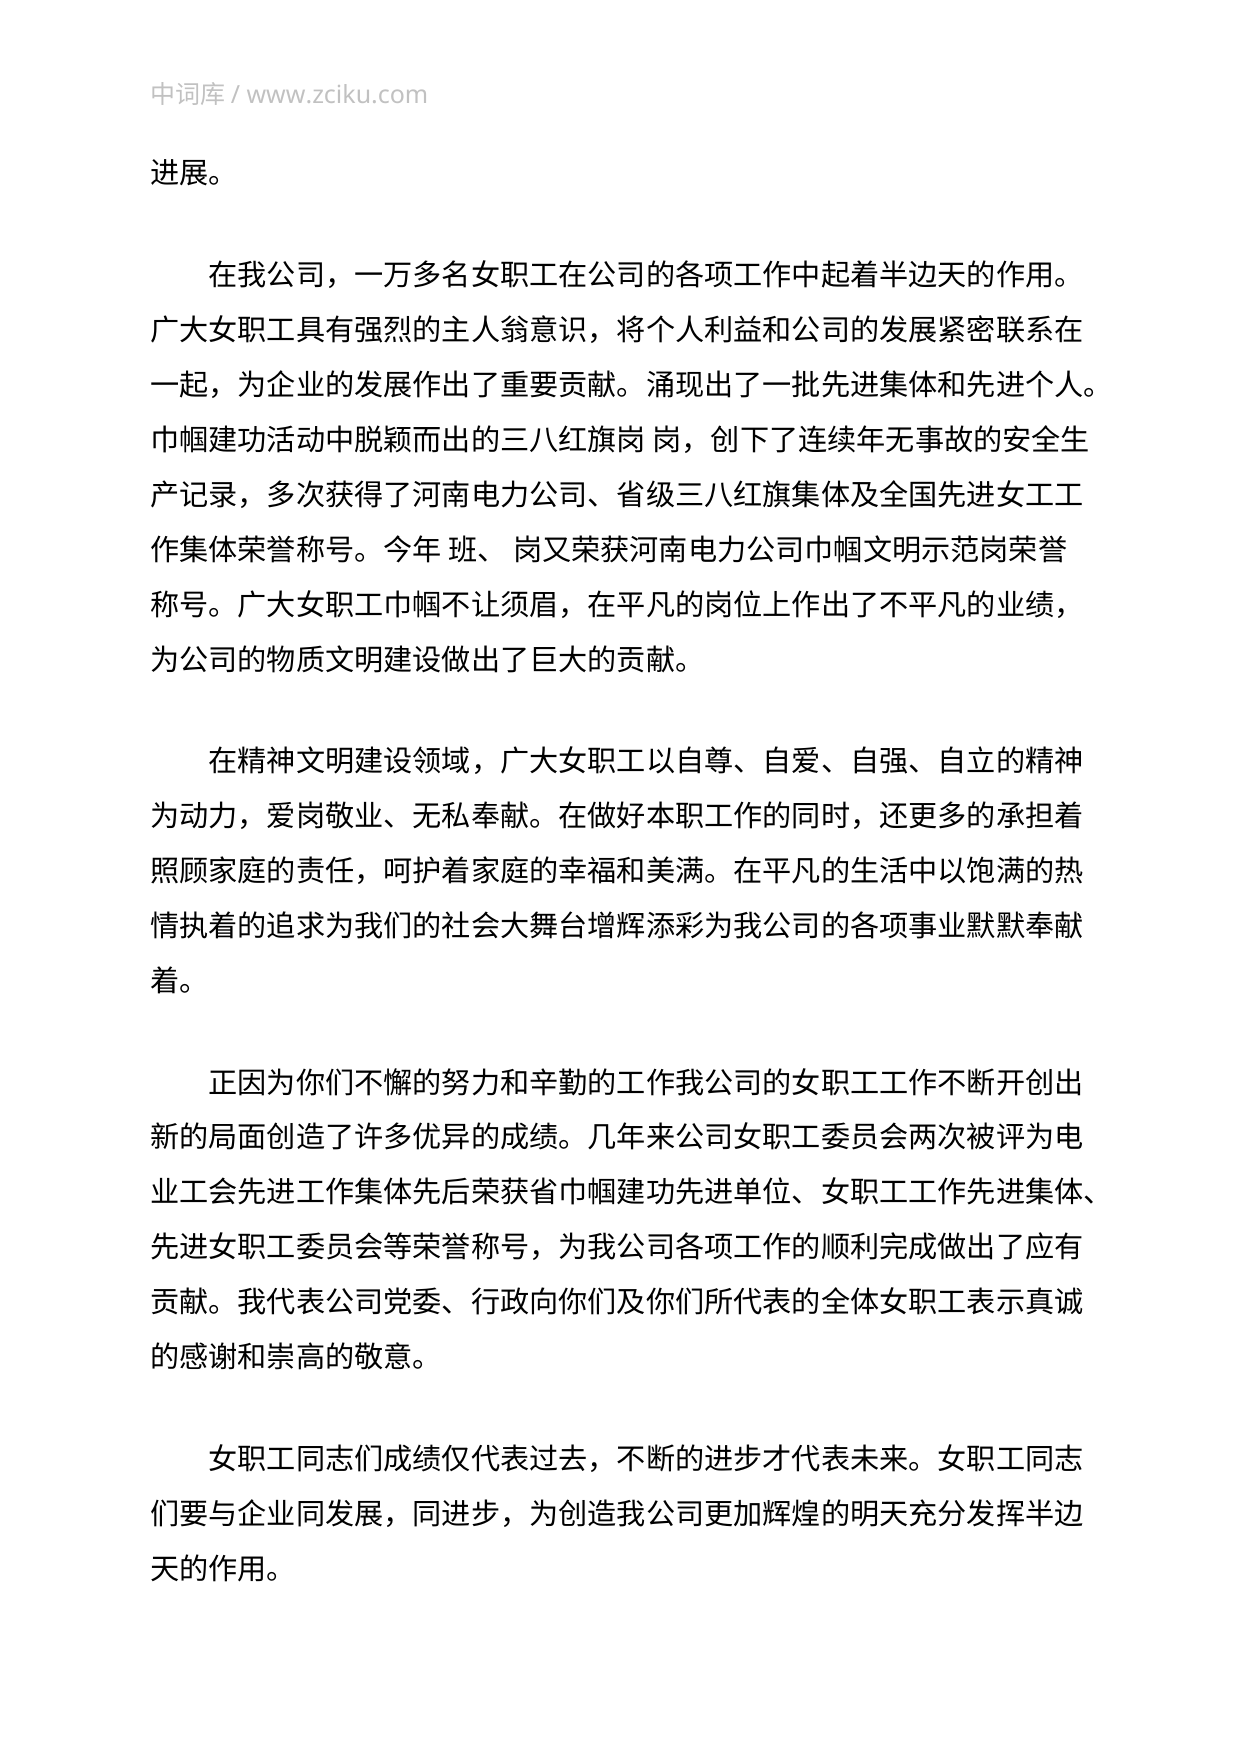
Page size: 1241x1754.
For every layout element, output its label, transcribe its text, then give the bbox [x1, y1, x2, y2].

text 在精神文明建设领域，广大女职工以自尊、自爱、自强、自立的精神为动力，爱岗敬业、无私奉献。在做好本职工作的同时，还更多的承担着照顾家庭的责任，呵护着家庭的幸福和美满。在平凡的生活中以饱满的热情执着的追求为我们的社会大舞台增辉添彩为我公司的各项事业默默奉献着。 [150, 738, 1090, 1000]
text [150, 150, 1090, 192]
text 女职工同志们成绩仅代表过去，不断的进步才代表未来。女职工同志们要与企业同发展，同进步，为创造我公司更加辉煌的明天充分发挥半边天的作用。 [150, 1435, 1090, 1587]
text 正因为你们不懈的努力和辛勤的工作我公司的女职工工作不断开创出新的局面创造了许多优异的成绩。几年来公司女职工委员会两次被评为电业工会先进工作集体先后荣获省巾帼建功先进单位、女职工工作先进集体、先进女职工委员会等荣誉称号，为我公司各项工作的顺利完成做出了应有贡献。我代表公司党委、行政向你们及你们所代表的全体女职工表示真诚的感谢和崇高的敬意。 [150, 1059, 1090, 1376]
text 在我公司，一万多名女职工在公司的各项工作中起着半边天的作用。广大女职工具有强烈的主人翁意识，将个人利益和公司的发展紧密联系在一起，为企业的发展作出了重要贡献。涌现出了一批先进集体和先进个人。巾帼建功活动中脱颖而出的三八红旗岗 岗，创下了连续年无事故的安全生产记录，多次获得了河南电力公司、省级三八红旗集体及全国先进女工工作集体荣誉称号。今年 班、 岗又荣获河南电力公司巾帼文明示范岗荣誉称号。广大女职工巾帼不让须眉，在平凡的岗位上作出了不平凡的业绩，为公司的物质文明建设做出了巨大的贡献。 [150, 252, 1090, 678]
